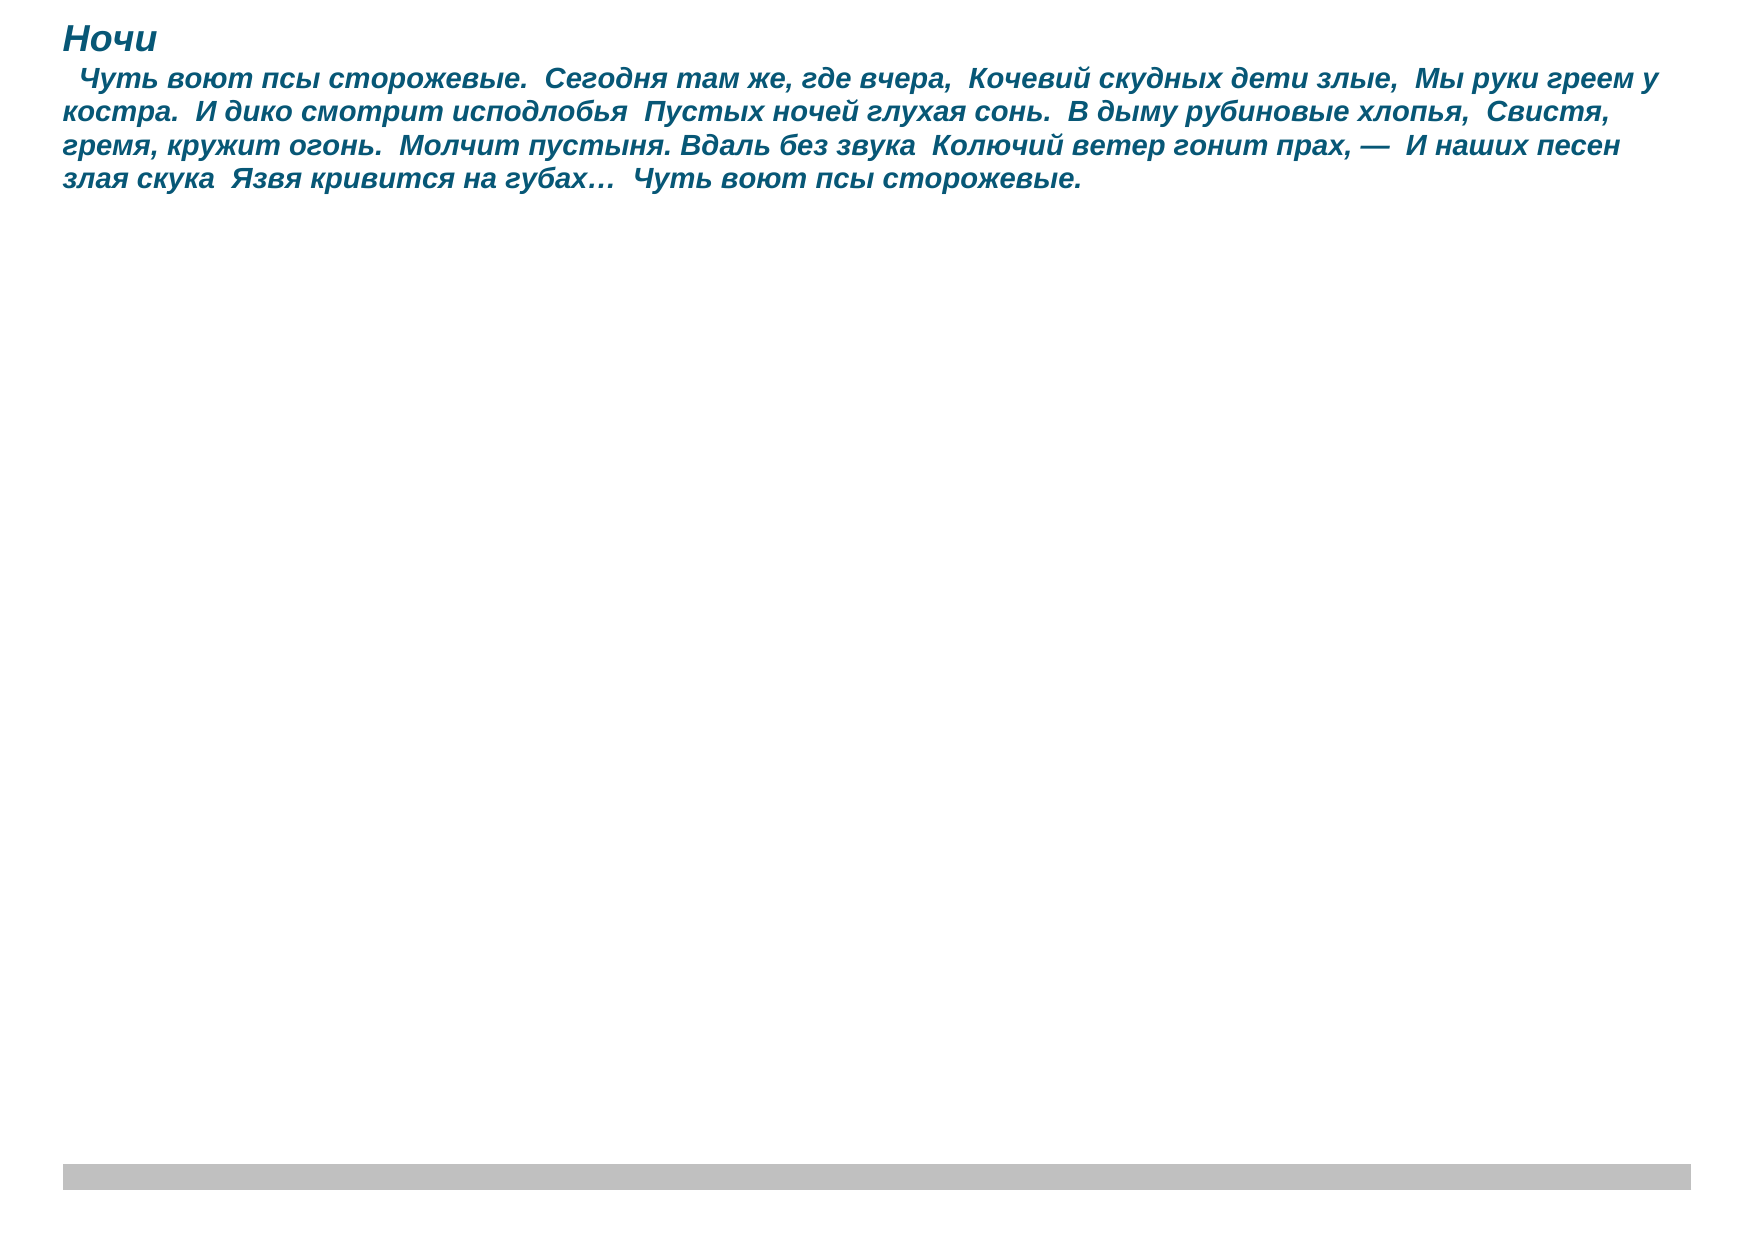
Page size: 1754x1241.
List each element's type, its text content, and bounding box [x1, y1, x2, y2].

subtitle Ночи [62, 17, 1691, 60]
